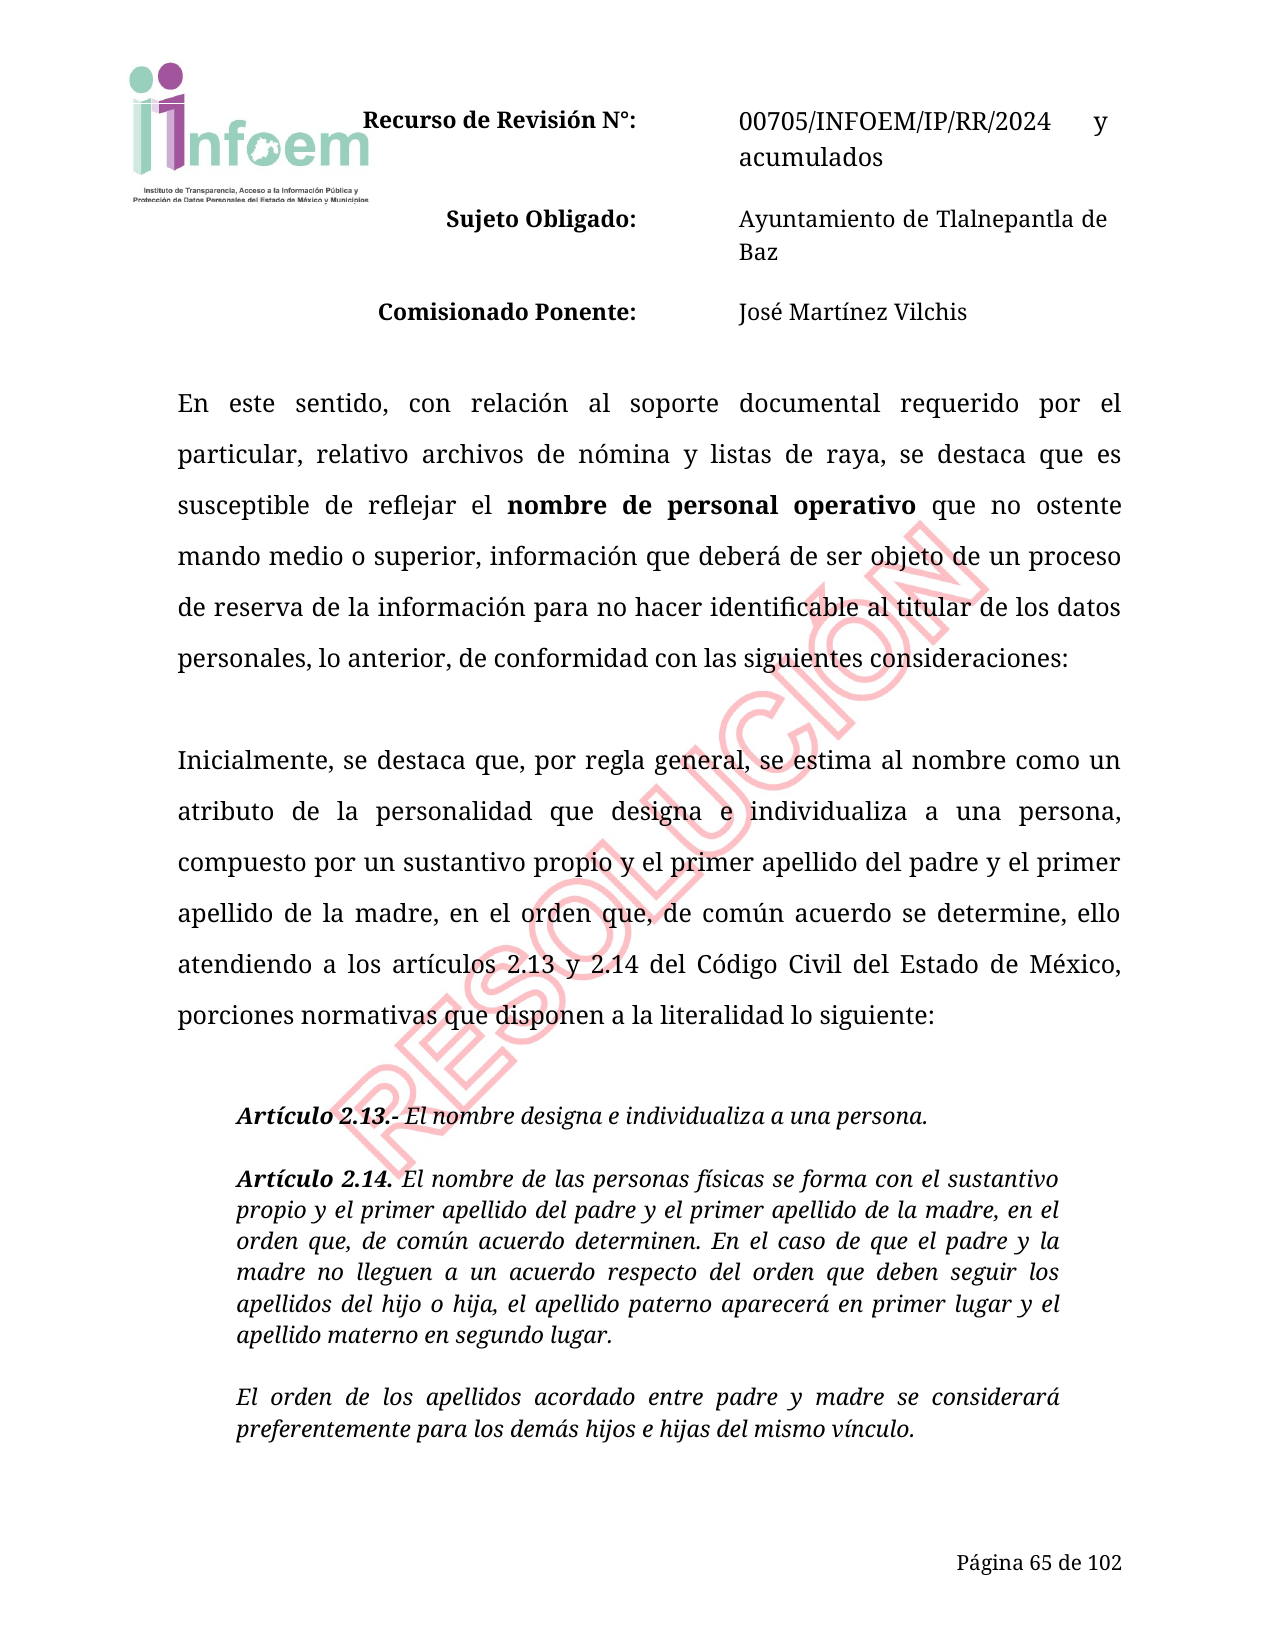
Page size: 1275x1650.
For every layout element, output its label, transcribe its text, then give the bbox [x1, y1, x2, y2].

text Artículo 2.13.- El nombre designa e individualiza a una persona. [236, 1100, 1063, 1131]
text En este sentido, con relación al soporte documental requerido por el particular, relativo archivos de nómina y listas de raya, se destaca que es susceptible de reflejar el nombre de personal operativo que no ostente mando medio o superior, información que deberá de ser objeto de un proceso de reserva de la información para no hacer identificable al titular de los datos personales, lo anterior, de conformidad con las siguientes consideraciones: [177, 386, 1122, 675]
picture [11, 2, 1275, 1650]
text Inicialmente, se destaca que, por regla general, se estima al nombre como un atributo de la personalidad que designa e individualiza a una persona, compuesto por un sustantivo propio y el primer apellido del padre y el primer apellido de la madre, en el orden que, de común acuerdo se determine, ello atendiendo a los artículos 2.13 y 2.14 del Código Civil del Estado de México, porciones normativas que disponen a la literalidad lo siguiente: [177, 743, 1122, 1032]
text Artículo 2.14. El nombre de las personas físicas se forma con el sustantivo propio y el primer apellido del padre y el primer apellido de la madre, en el orden que, de común acuerdo determinen. En el caso de que el padre y la madre no lleguen a un acuerdo respecto del orden que deben seguir los apellidos del hijo o hija, el apellido paterno aparecerá en primer lugar y el apellido materno en segundo lugar. [236, 1163, 1063, 1350]
text El orden de los apellidos acordado entre padre y madre se considerará preferentemente para los demás hijos e hijas del mismo vínculo. [236, 1381, 1063, 1444]
